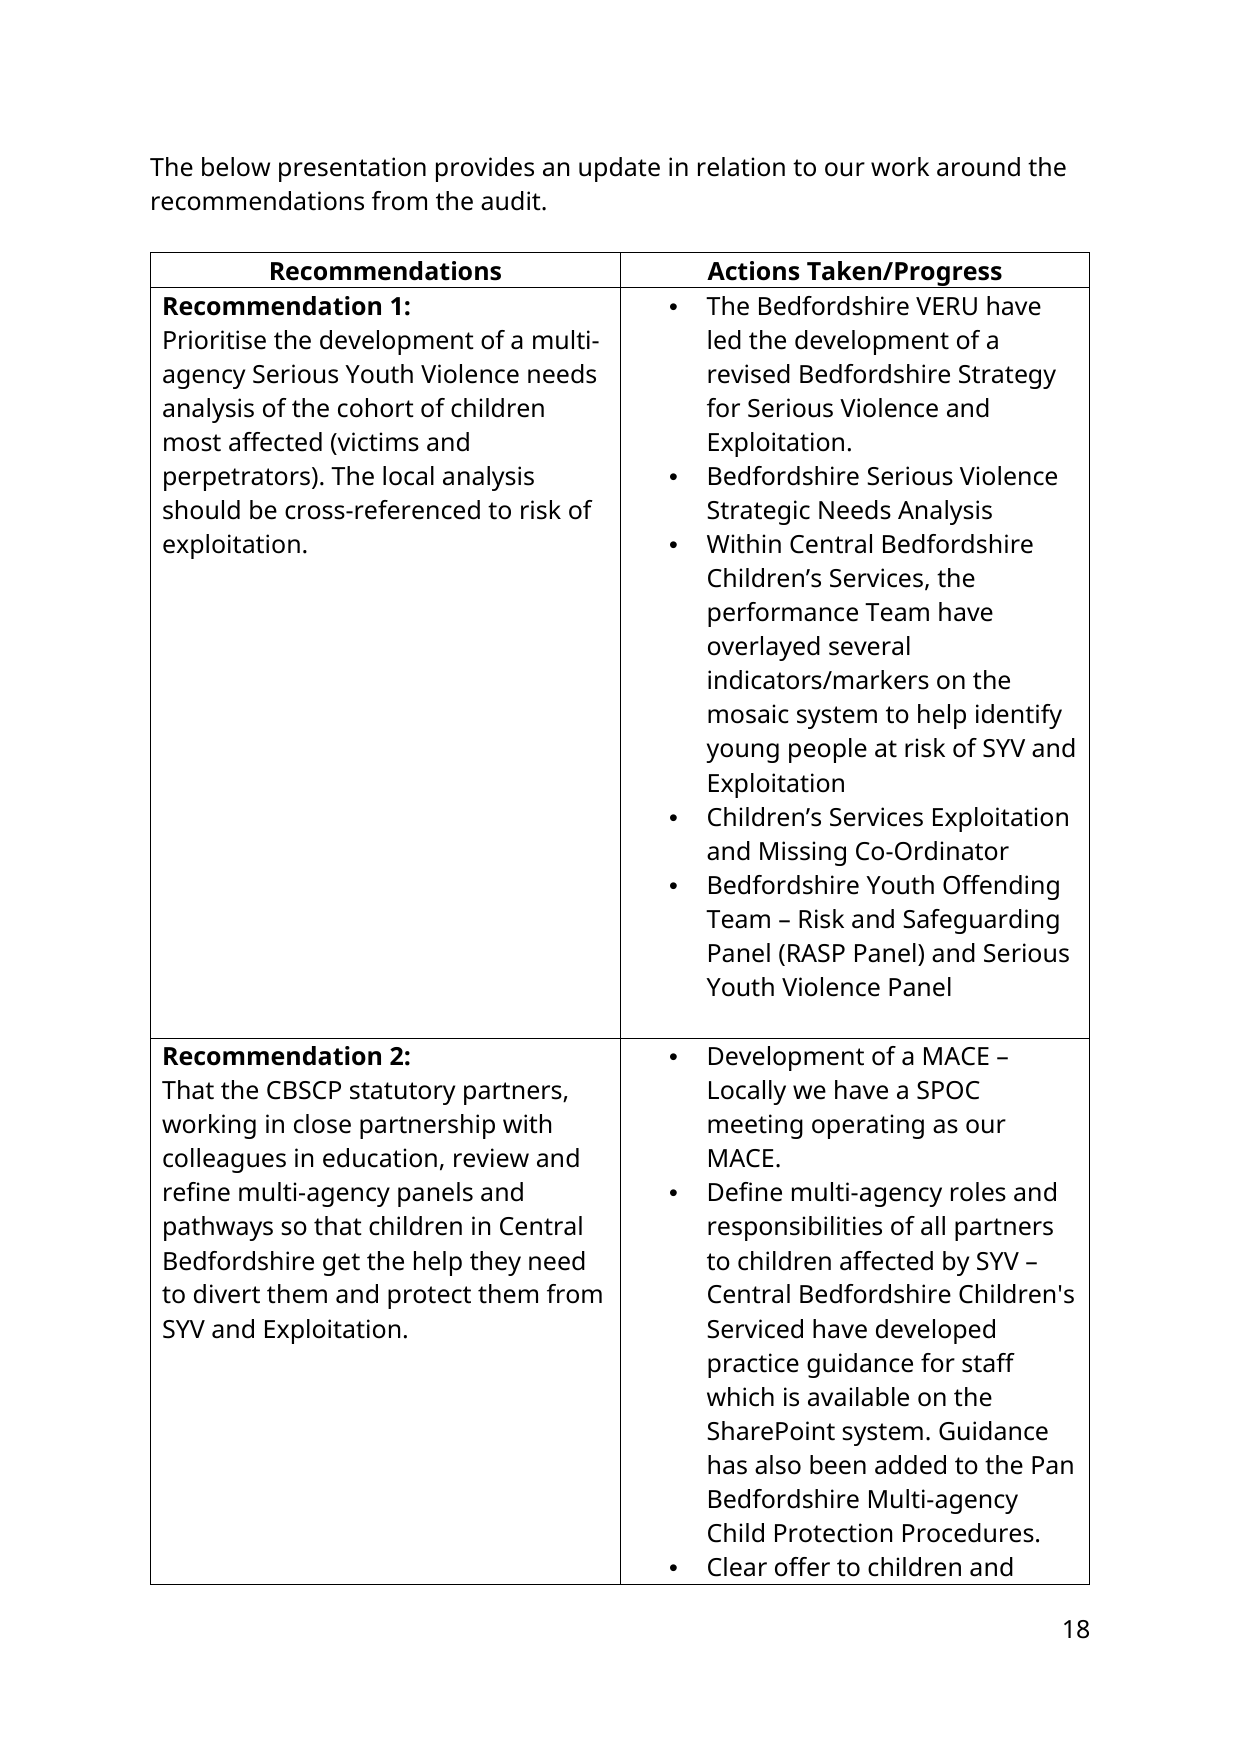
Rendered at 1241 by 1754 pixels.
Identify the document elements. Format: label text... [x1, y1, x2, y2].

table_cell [621, 1039, 1089, 1584]
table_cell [151, 1039, 620, 1584]
table_header Recommendations [151, 253, 620, 287]
table_cell Recommendation 1: Prioritise the development of a multi-agency Serious Youth Violence needs analysis of the cohort of children most affected (victims and perpetrators). The local analysis should be cross-referenced to risk of exploitation. [151, 288, 620, 1038]
text The below presentation provides an update in relation to our work around the recommendations from the audit. [150, 150, 1090, 218]
table_cell The Bedfordshire VERU have led the development of a revised Bedfordshire Strategy for Serious Violence and Exploitation. Bedfordshire Serious Violence Strategic Needs Analysis Within Central Bedfordshire Children’s Services, the performance Team have overlayed several indicators/markers on the mosaic system to help identify young people at risk of SYV and Exploitation Children’s Services Exploitation and Missing Co-Ordinator Bedfordshire Youth Offending Team – Risk and Safeguarding Panel (RASP Panel) and Serious Youth Violence Panel [621, 288, 1089, 1038]
table_header Actions Taken/Progress [621, 253, 1089, 287]
